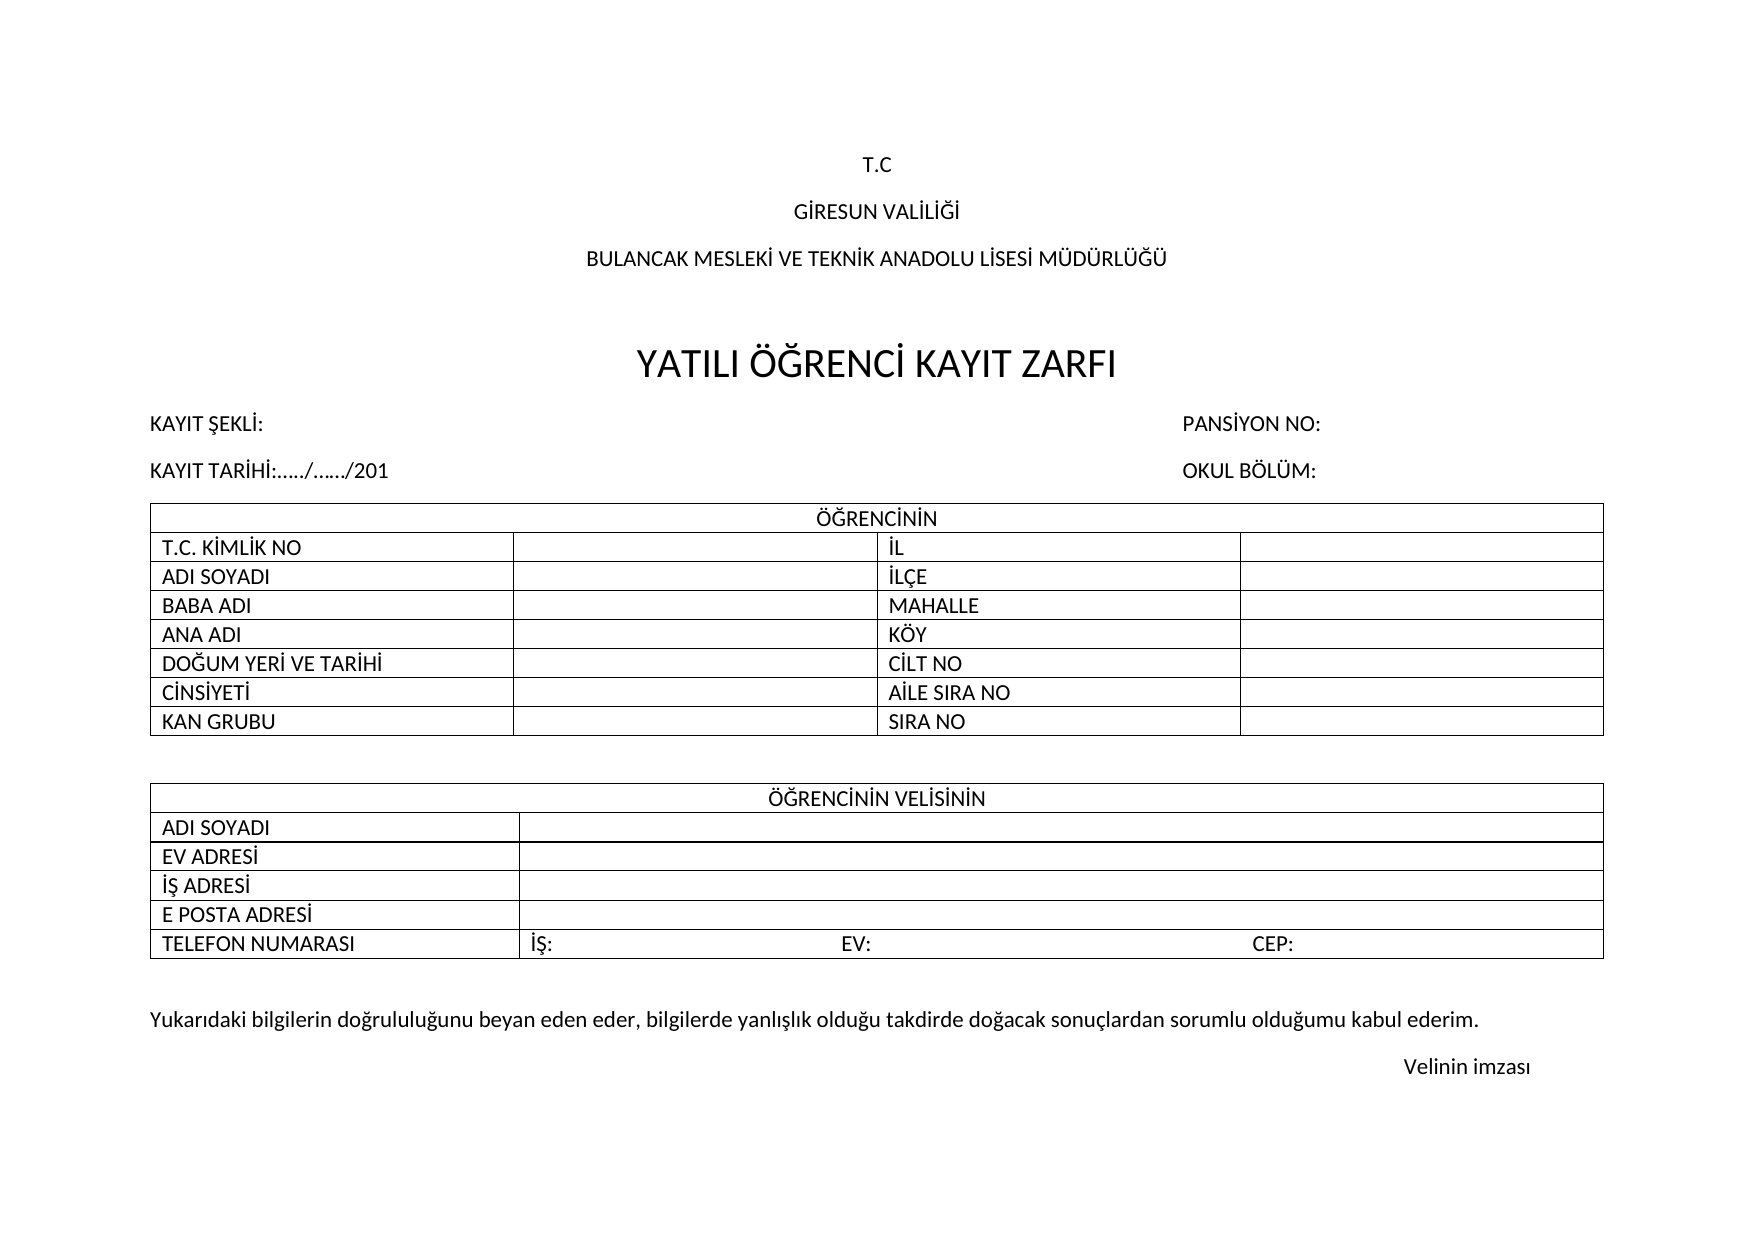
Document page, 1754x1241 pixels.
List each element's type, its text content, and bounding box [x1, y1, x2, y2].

table_cell İŞ: EV: CEP: [520, 930, 1603, 958]
table_cell [520, 871, 1603, 899]
table_header ÖĞRENCİNİN VELİSİNİN [151, 784, 1603, 812]
table_cell [514, 707, 877, 735]
table_cell CİLT NO [878, 649, 1240, 677]
table_cell [1241, 562, 1603, 590]
table_cell BABA ADI [151, 591, 513, 619]
table_cell T.C. KİMLİK NO [151, 533, 513, 561]
table_cell [514, 562, 877, 590]
table_cell İŞ ADRESİ [151, 871, 519, 899]
table_cell ADI SOYADI [151, 813, 519, 841]
text Yukarıdaki bilgilerin doğrululuğunu beyan eden eder, bilgilerde yanlışlık olduğu takdirde doğacak sonuçlardan sorumlu olduğumu kabul ederim. [150, 1006, 1604, 1033]
table_cell [520, 901, 1603, 928]
text KAYIT ŞEKLİ: PANSİYON NO: [150, 409, 1604, 437]
text YATILI ÖĞRENCİ KAYIT ZARFI [150, 337, 1604, 388]
text BULANCAK MESLEKİ VE TEKNİK ANADOLU LİSESİ MÜDÜRLÜĞÜ [150, 244, 1604, 272]
table_cell KÖY [878, 620, 1240, 648]
table_cell [514, 620, 877, 648]
table_header ÖĞRENCİNİN [151, 504, 1603, 532]
table_cell [1241, 620, 1603, 648]
text KAYIT TARİHİ:…../……/201 OKUL BÖLÜM: [150, 456, 1604, 484]
table_cell KAN GRUBU [151, 707, 513, 735]
table_cell AİLE SIRA NO [878, 678, 1240, 706]
table_cell CİNSİYETİ [151, 678, 513, 706]
text Velinin imzası [150, 1052, 1604, 1080]
table_cell [520, 843, 1603, 870]
table_cell MAHALLE [878, 591, 1240, 619]
table_cell SIRA NO [878, 707, 1240, 735]
table_cell TELEFON NUMARASI [151, 930, 519, 958]
table_cell EV ADRESİ [151, 843, 519, 870]
text GİRESUN VALİLİĞİ [150, 197, 1604, 225]
table_cell İLÇE [878, 562, 1240, 590]
table_cell ADI SOYADI [151, 562, 513, 590]
table_cell [1241, 591, 1603, 619]
table_cell [1241, 678, 1603, 706]
table_cell [520, 813, 1603, 841]
text T.C [150, 150, 1604, 178]
table_cell [1241, 533, 1603, 561]
table_cell [514, 533, 877, 561]
table_cell [1241, 707, 1603, 735]
table_cell [514, 678, 877, 706]
table_cell [514, 649, 877, 677]
table_cell ANA ADI [151, 620, 513, 648]
table_cell E POSTA ADRESİ [151, 901, 519, 928]
table_cell DOĞUM YERİ VE TARİHİ [151, 649, 513, 677]
table_cell [514, 591, 877, 619]
table_cell İL [878, 533, 1240, 561]
table_cell [1241, 649, 1603, 677]
